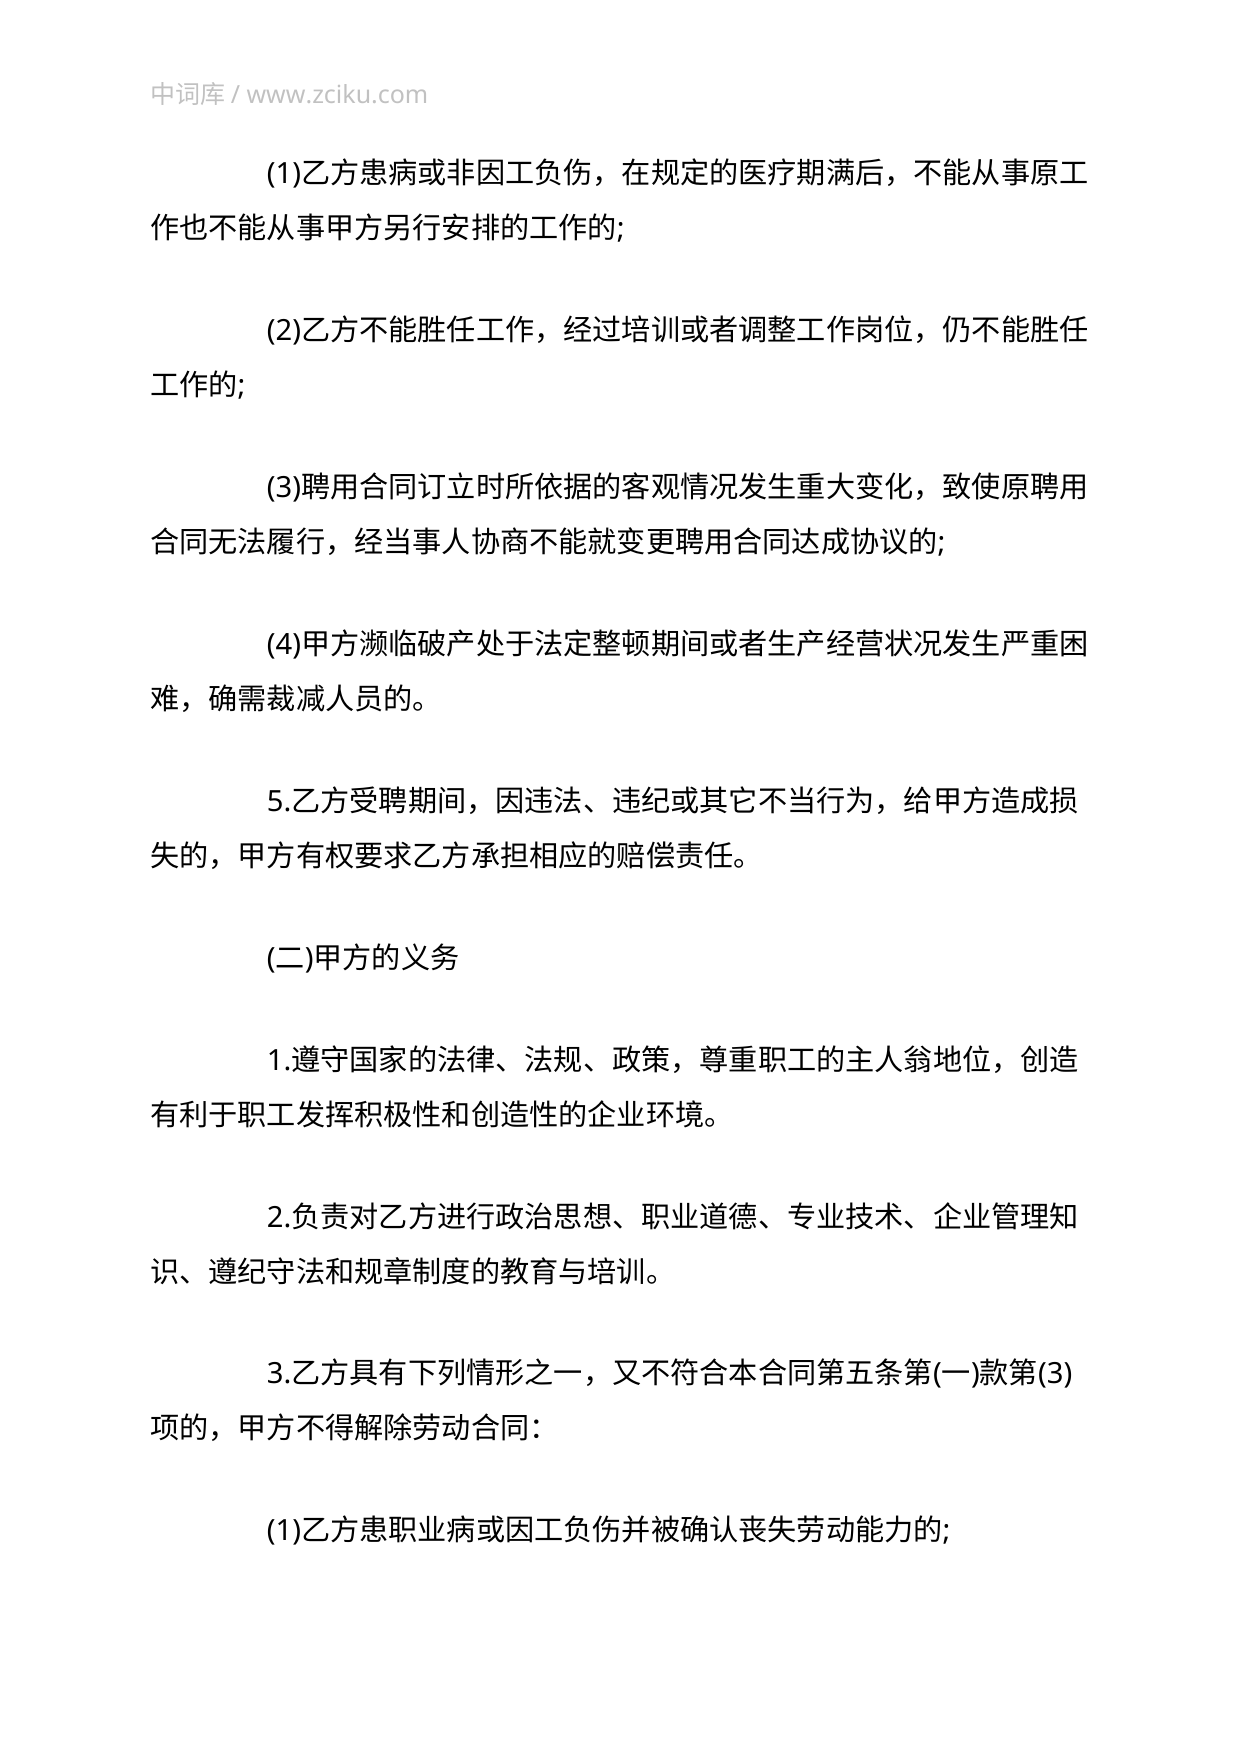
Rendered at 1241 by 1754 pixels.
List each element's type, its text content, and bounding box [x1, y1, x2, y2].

text 1.遵守国家的法律、法规、政策，尊重职工的主人翁地位，创造有利于职工发挥积极性和创造性的企业环境。 [150, 1036, 1090, 1134]
text 2.负责对乙方进行政治思想、职业道德、专业技术、企业管理知识、遵纪守法和规章制度的教育与培训。 [150, 1193, 1090, 1291]
text 3.乙方具有下列情形之一，又不符合本合同第五条第(一)款第(3)项的，甲方不得解除劳动合同： [150, 1350, 1090, 1447]
text (3)聘用合同订立时所依据的客观情况发生重大变化，致使原聘用合同无法履行，经当事人协商不能就变更聘用合同达成协议的; [150, 464, 1090, 561]
text 5.乙方受聘期间，因违法、违纪或其它不当行为，给甲方造成损失的，甲方有权要求乙方承担相应的赔偿责任。 [150, 778, 1090, 875]
text (1)乙方患职业病或因工负伤并被确认丧失劳动能力的; [150, 1507, 1090, 1549]
text (4)甲方濒临破产处于法定整顿期间或者生产经营状况发生严重困难，确需裁减人员的。 [150, 621, 1090, 718]
text (2)乙方不能胜任工作，经过培训或者调整工作岗位，仍不能胜任工作的; [150, 307, 1090, 404]
text (二)甲方的义务 [150, 934, 1090, 977]
text (1)乙方患病或非因工负伤，在规定的医疗期满后，不能从事原工作也不能从事甲方另行安排的工作的; [150, 150, 1090, 247]
